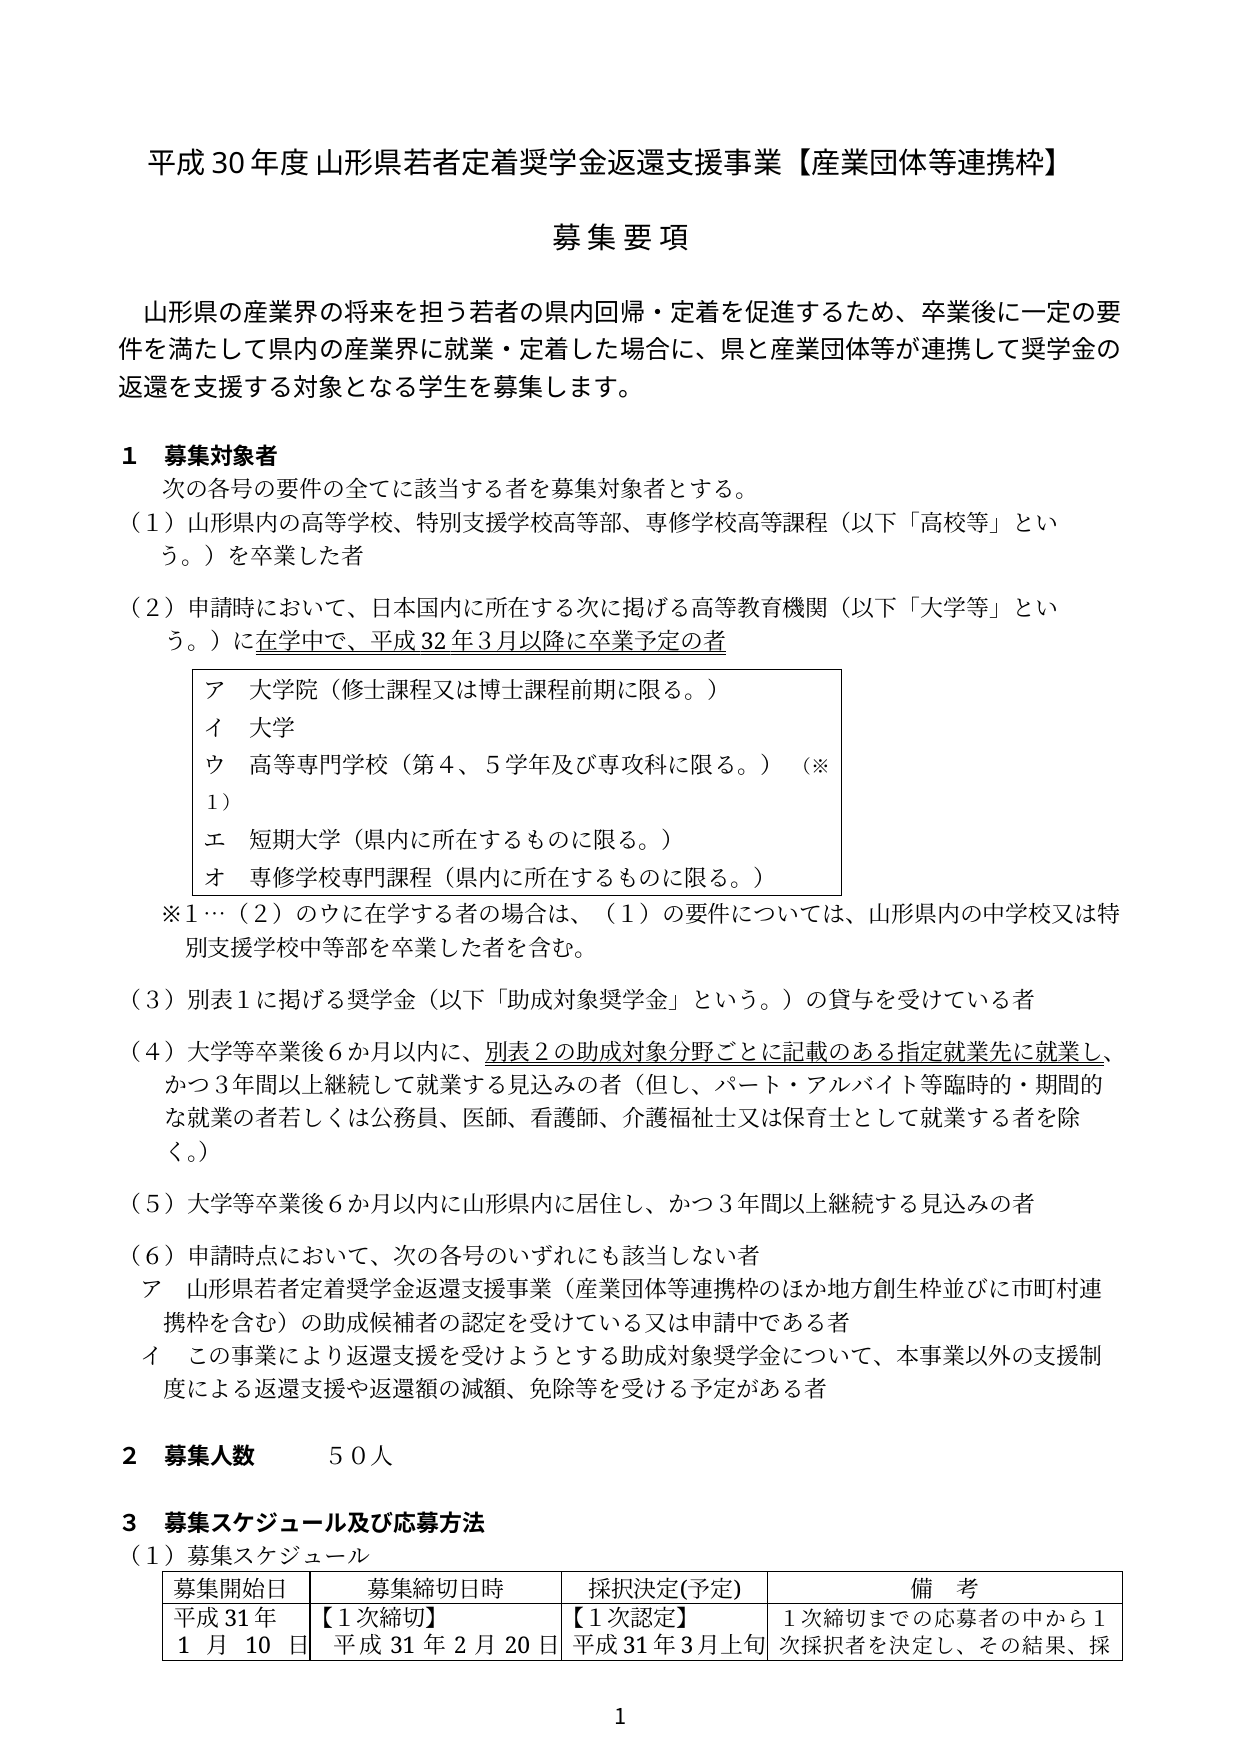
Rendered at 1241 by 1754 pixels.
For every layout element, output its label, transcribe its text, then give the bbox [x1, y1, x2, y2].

table_cell 平成31年 1月10日(木) [163, 1604, 309, 1659]
table_header 備 考 [768, 1572, 1122, 1603]
table_header 募集締切日時 [311, 1572, 561, 1603]
table_header ア 大学院（修士課程又は博士課程前期に限る。） イ 大学 ウ 高等専門学校（第４、５学年及び専攻科に限る。） （※１） エ 短期大学（県内に所在するものに限る。） オ 専修学校専門課程（県内に所在するものに限る。） [193, 670, 841, 895]
text （１）山形県内の高等学校、特別支援学校高等部、専修学校高等課程（以下「高校等」という。）を卒業した者 [118, 504, 1122, 571]
text （２）申請時において、日本国内に所在する次に掲げる高等教育機関（以下「大学等」という。）に在学中で、平成32年３月以降に卒業予定の者 [118, 590, 1122, 656]
text 募 集 要 項 [118, 198, 1122, 273]
text （６）申請時点において、次の各号のいずれにも該当しない者 [118, 1238, 1122, 1271]
table_header 募集開始日 [163, 1572, 309, 1603]
text ３ 募集スケジュール及び応募方法 [118, 1504, 1122, 1538]
text （１）募集スケジュール [118, 1538, 1122, 1571]
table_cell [311, 1604, 561, 1659]
text イ この事業により返還支援を受けようとする助成対象奨学金について、本事業以外の支援制度による返還支援や返還額の減額、免除等を受ける予定がある者 [140, 1338, 1122, 1404]
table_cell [768, 1604, 1122, 1659]
text （５）大学等卒業後６か月以内に山形県内に居住し、かつ３年間以上継続する見込みの者 [118, 1186, 1122, 1219]
text 山形県の産業界の将来を担う若者の県内回帰・定着を促進するため、卒業後に一定の要件を満たして県内の産業界に就業・定着した場合に、県と産業団体等が連携して奨学金の返還を支援する対象となる学生を募集します。 [118, 292, 1122, 404]
text ア 山形県若者定着奨学金返還支援事業（産業団体等連携枠のほか地方創生枠並びに市町村連携枠を含む）の助成候補者の認定を受けている又は申請中である者 [140, 1271, 1122, 1338]
text ※１…（２）のウに在学する者の場合は、（１）の要件については、山形県内の中学校又は特別支援学校中等部を卒業した者を含む。 [162, 896, 1122, 963]
text ２ 募集人数 ５０人 [118, 1438, 1122, 1471]
text 次の各号の要件の全てに該当する者を募集対象者とする。 [162, 471, 1122, 504]
text １ 募集対象者 [118, 438, 1122, 471]
text （４）大学等卒業後６か月以内に、別表２の助成対象分野ごとに記載のある指定就業先に就業し、かつ３年間以上継続して就業する見込みの者（但し、パート・アルバイト等臨時的・期間的な就業の者若しくは公務員、医師、看護師、介護福祉士又は保育士として就業する者を除く｡） [118, 1033, 1122, 1167]
table_cell 【１次認定】 平成31年3月上旬 [562, 1604, 767, 1659]
text （３）別表１に掲げる奨学金（以下「助成対象奨学金」という。）の貸与を受けている者 [118, 981, 1122, 1015]
table_header 採択決定(予定) [562, 1572, 767, 1603]
text 平成30年度 山形県若者定着奨学金返還支援事業【産業団体等連携枠】 [118, 123, 1122, 198]
